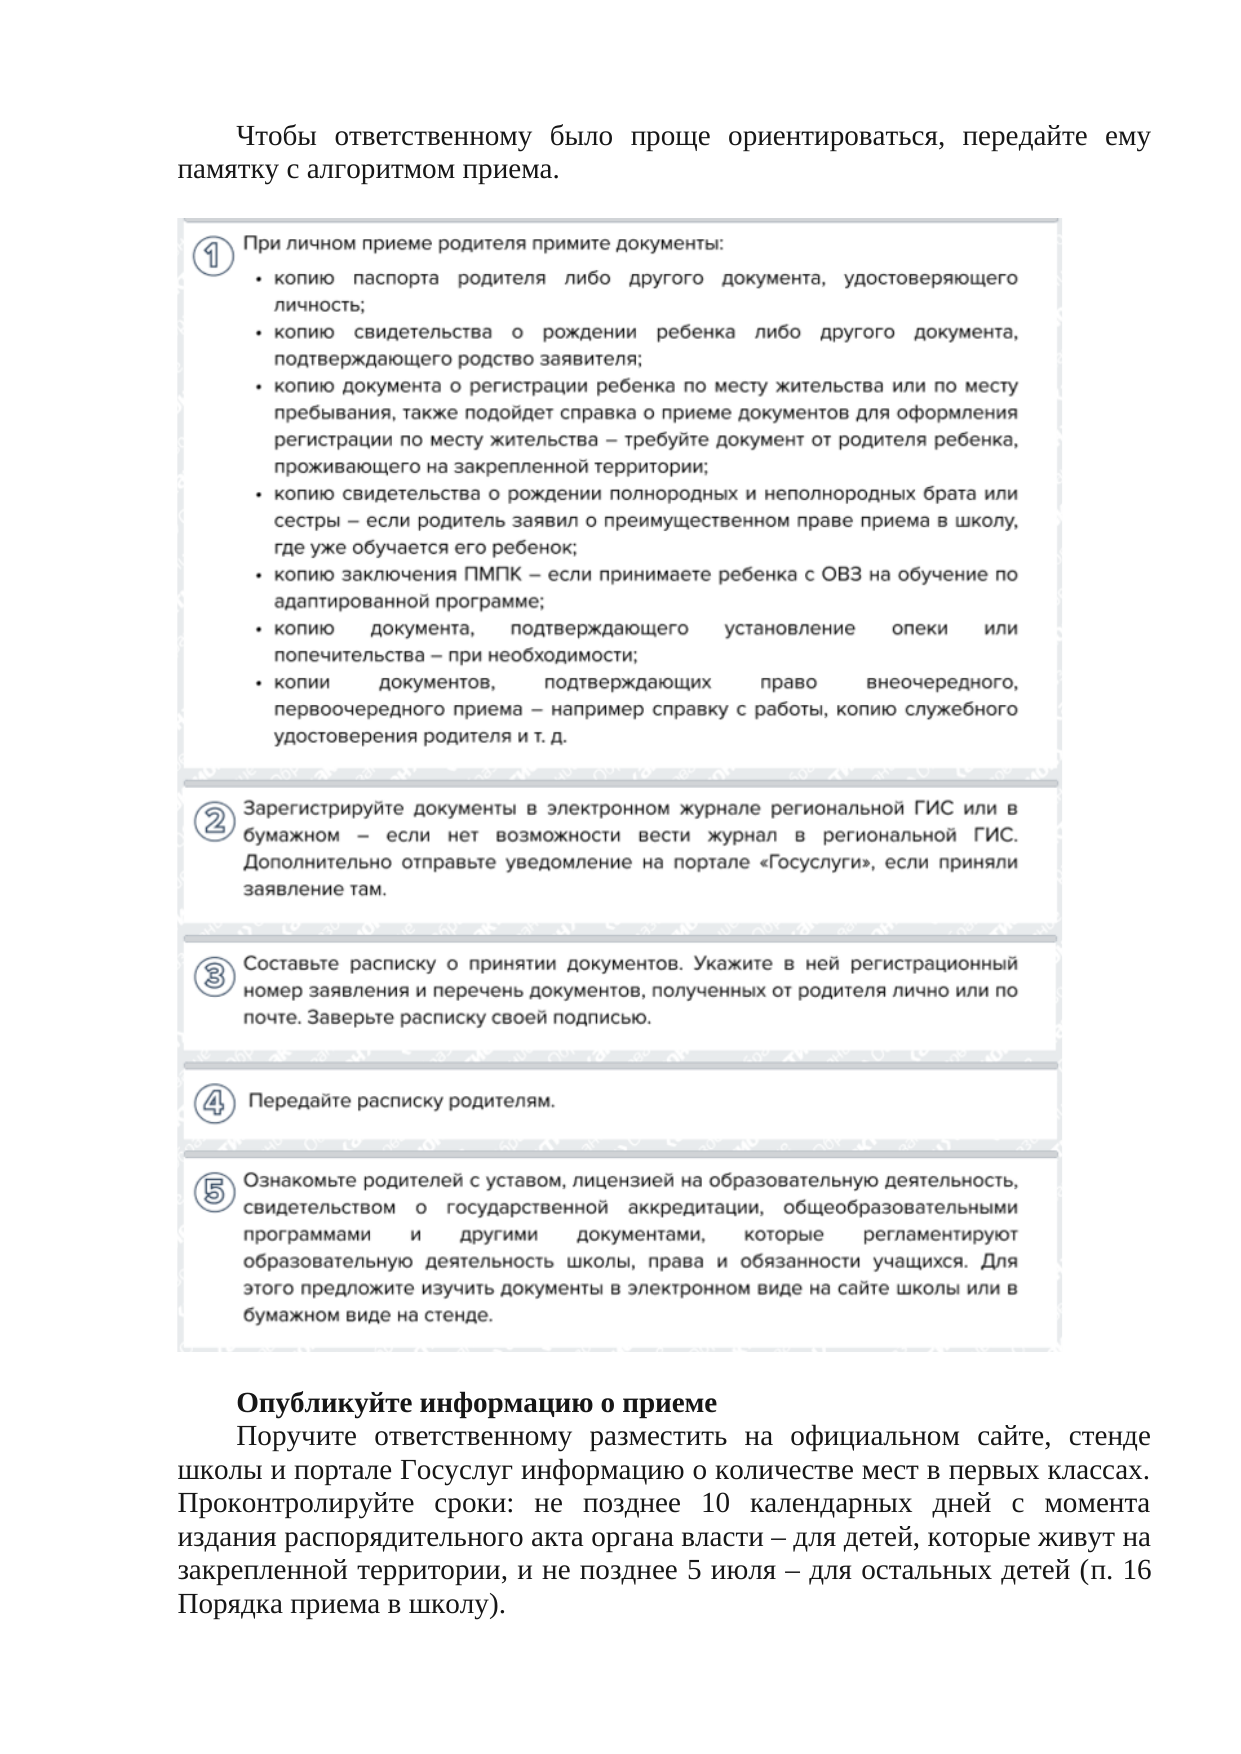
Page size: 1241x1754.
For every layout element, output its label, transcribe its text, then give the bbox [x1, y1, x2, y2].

text Чтобы ответственному было проще ориентироваться, передайте ему памятку с алгоритмом приема. [177, 118, 1152, 185]
text Поручите ответственному разместить на официальном сайте, стенде школы и портале Госуслуг информацию о количестве мест в первых классах. Проконтролируйте сроки: не позднее 10 календарных дней с момента издания распорядительного акта органа власти – для детей, которые живут на закрепленной территории, и не позднее 5 июля – для остальных детей (п. 16 Порядка приема в школу). [177, 1418, 1152, 1619]
text Опубликуйте информацию о приеме [177, 1385, 1152, 1418]
picture [177, 218, 1063, 1352]
